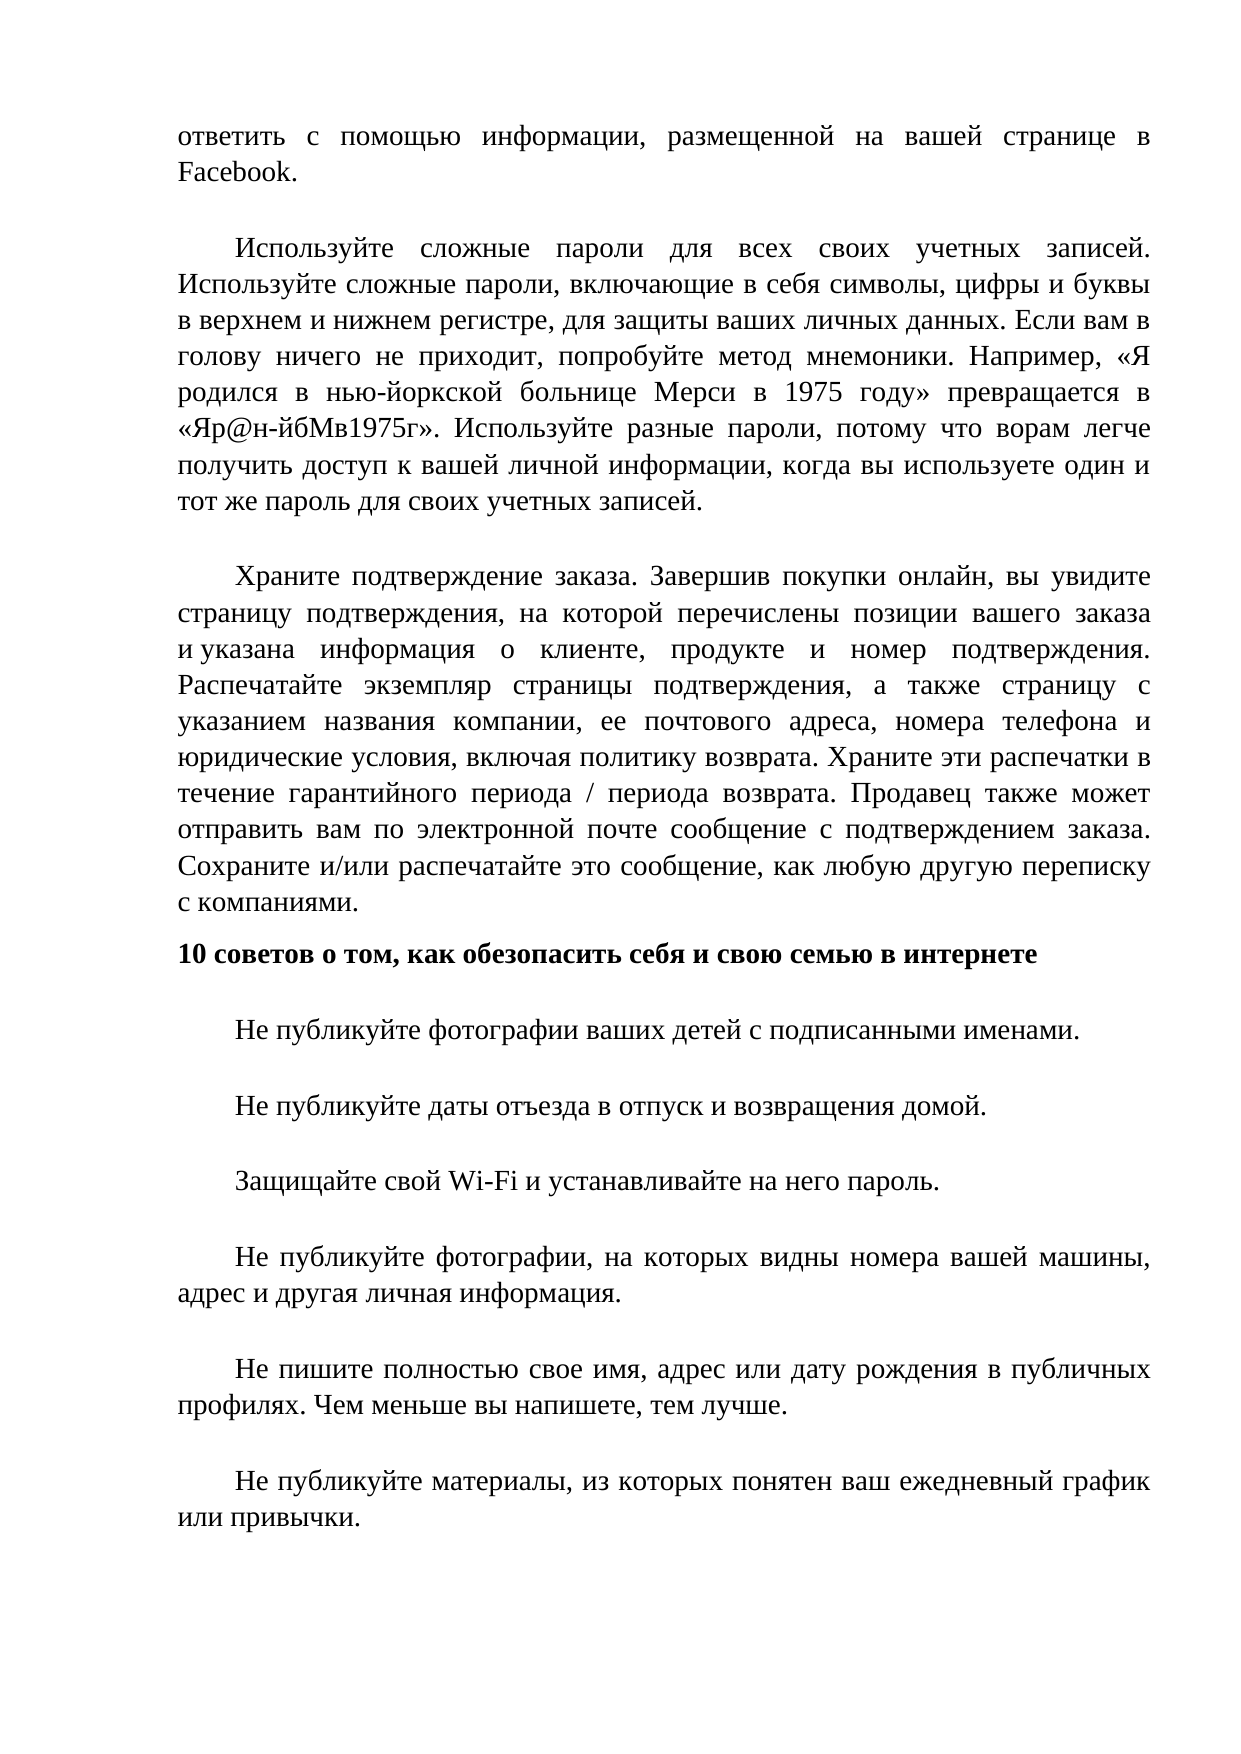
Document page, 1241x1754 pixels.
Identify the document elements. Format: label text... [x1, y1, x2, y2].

text Защищайте свой Wi-Fi и устанавливайте на него пароль. [177, 1141, 1152, 1197]
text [177, 118, 1152, 188]
text Не публикуйте даты отъезда в отпуск и возвращения домой. [177, 1065, 1152, 1121]
text Не пишите полностью свое имя, адрес или дату рождения в публичных профилях. Чем меньше вы напишете, тем лучше. [177, 1328, 1152, 1421]
text Не публикуйте фотографии ваших детей с подписанными именами. [177, 989, 1152, 1046]
text Не публикуйте материалы, из которых понятен ваш ежедневный график или привычки. [177, 1440, 1152, 1532]
text Храните подтверждение заказа. Завершив покупки онлайн, вы увидите страницу подтверждения, на которой перечислены позиции вашего заказа и указана информация о клиенте, продукте и номер подтверждения. Распечатайте экземпляр страницы подтверждения, а также страницу с указанием названия компании, ее почтового адреса, номера телефона и юридические условия, включая политику возврата. Храните эти распечатки в течение гарантийного периода / периода возврата. Продавец также может отправить вам по электронной почте сообщение с подтверждением заказа. Сохраните и/или распечатайте это сообщение, как любую другую переписку с компаниями. [177, 536, 1152, 917]
text Используйте сложные пароли для всех своих учетных записей. Используйте сложные пароли, включающие в себя символы, цифры и буквы в верхнем и нижнем регистре, для защиты ваших личных данных. Если вам в голову ничего не приходит, попробуйте метод мнемоники. Например, «Я родился в нью-йоркской больнице Мерси в 1975 году» превращается в «Яр@н-йбМв1975г». Используйте разные пароли, потому что ворам легче получить доступ к вашей личной информации, когда вы используете один и тот же пароль для своих учетных записей. [177, 207, 1152, 516]
text 10 советов о том, как обезопасить себя и свою семью в интернете [177, 937, 1152, 970]
text Не публикуйте фотографии, на которых видны номера вашей машины, адрес и другая личная информация. [177, 1216, 1152, 1309]
